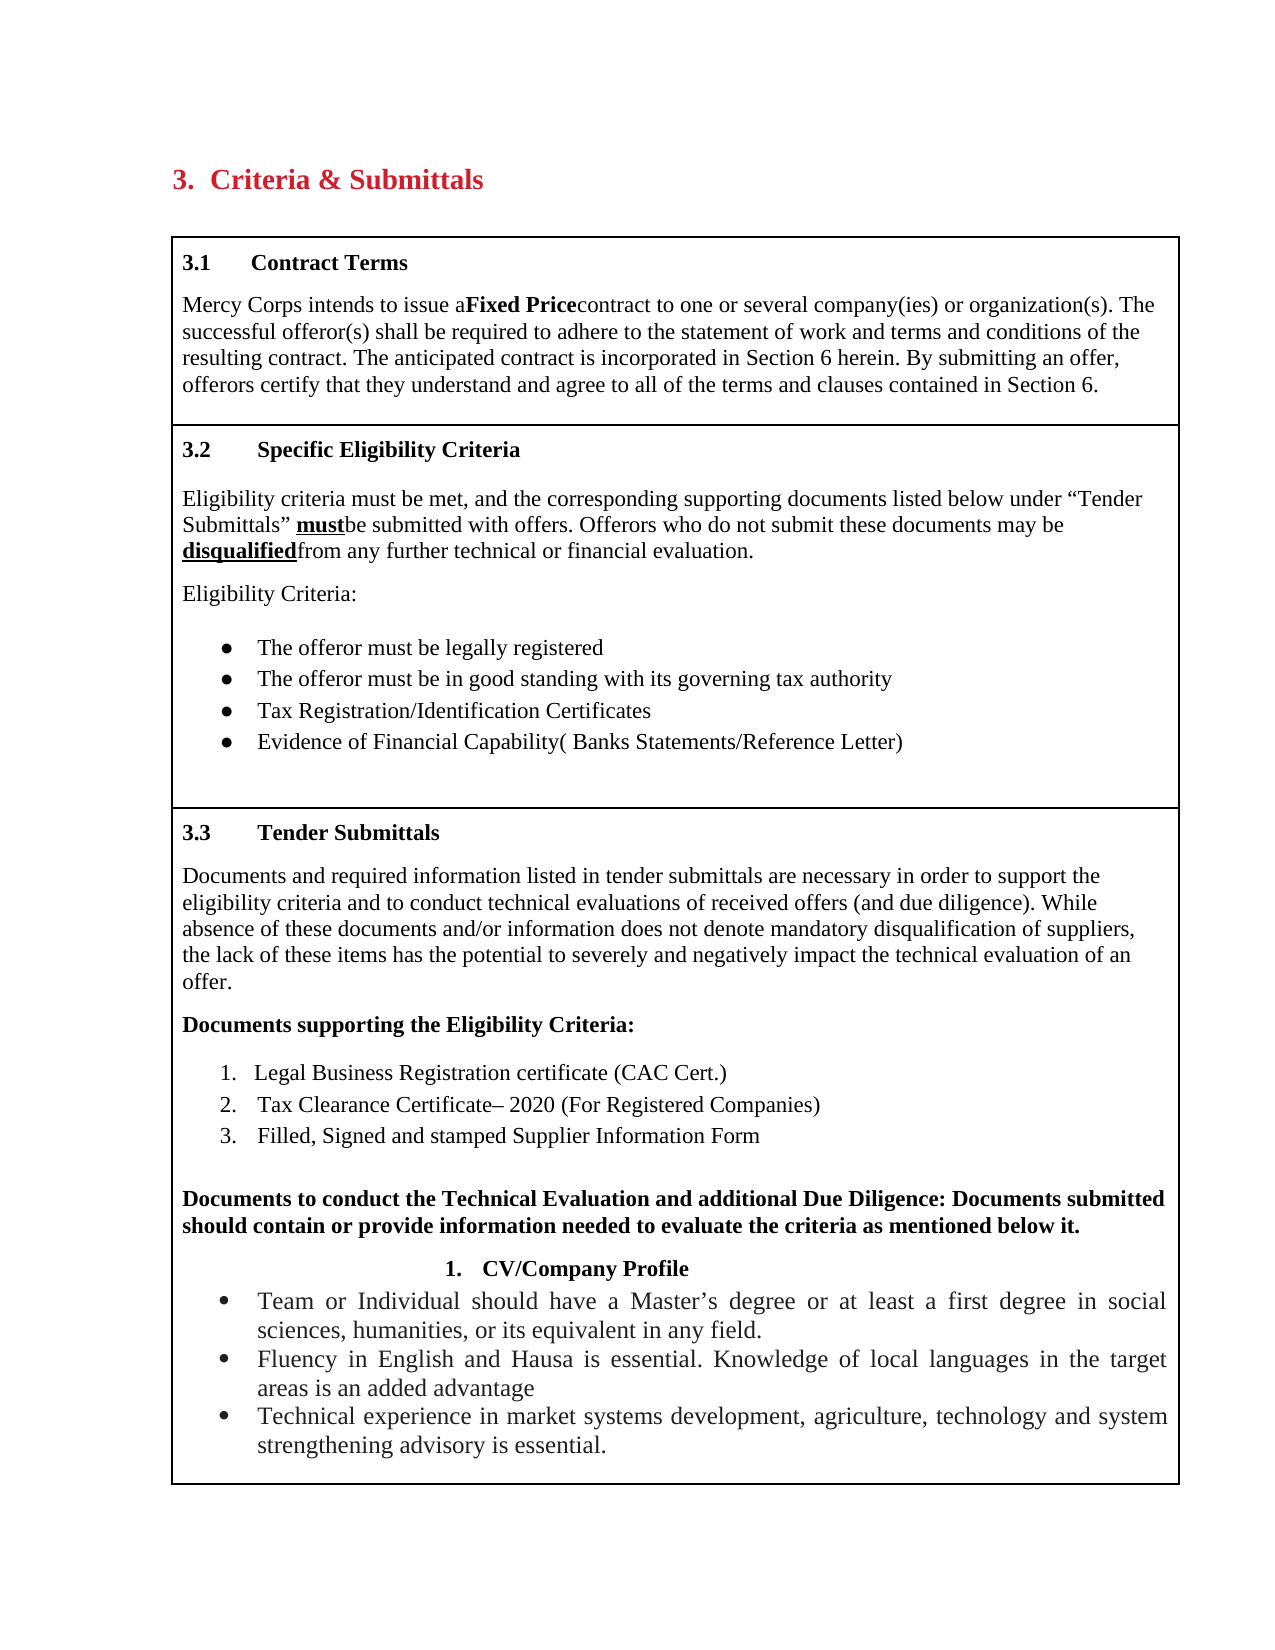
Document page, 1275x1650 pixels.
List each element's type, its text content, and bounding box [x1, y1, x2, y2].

table_cell 3.2 Specific Eligibility Criteria Eligibility criteria must be met, and the corresponding supporting documents listed below under “Tender Submittals” mustbe submitted with offers. Offerors who do not submit these documents may be disqualifiedfrom any further technical or financial evaluation. Eligibility Criteria: The offeror must be legally registered The offeror must be in good standing with its governing tax authority Tax Registration/Identification Certificates Evidence of Financial Capability( Banks Statements/Reference Letter) [173, 426, 1178, 807]
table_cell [173, 809, 1178, 1483]
subtitle Criteria & Submittals [172, 165, 1110, 195]
table_header 3.1 Contract Terms Mercy Corps intends to issue aFixed Pricecontract to one or several company(ies) or organization(s). The successful offeror(s) shall be required to adhere to the statement of work and terms and conditions of the resulting contract. The anticipated contract is incorporated in Section 6 herein. By submitting an offer, offerors certify that they understand and agree to all of the terms and clauses contained in Section 6. [173, 238, 1178, 424]
